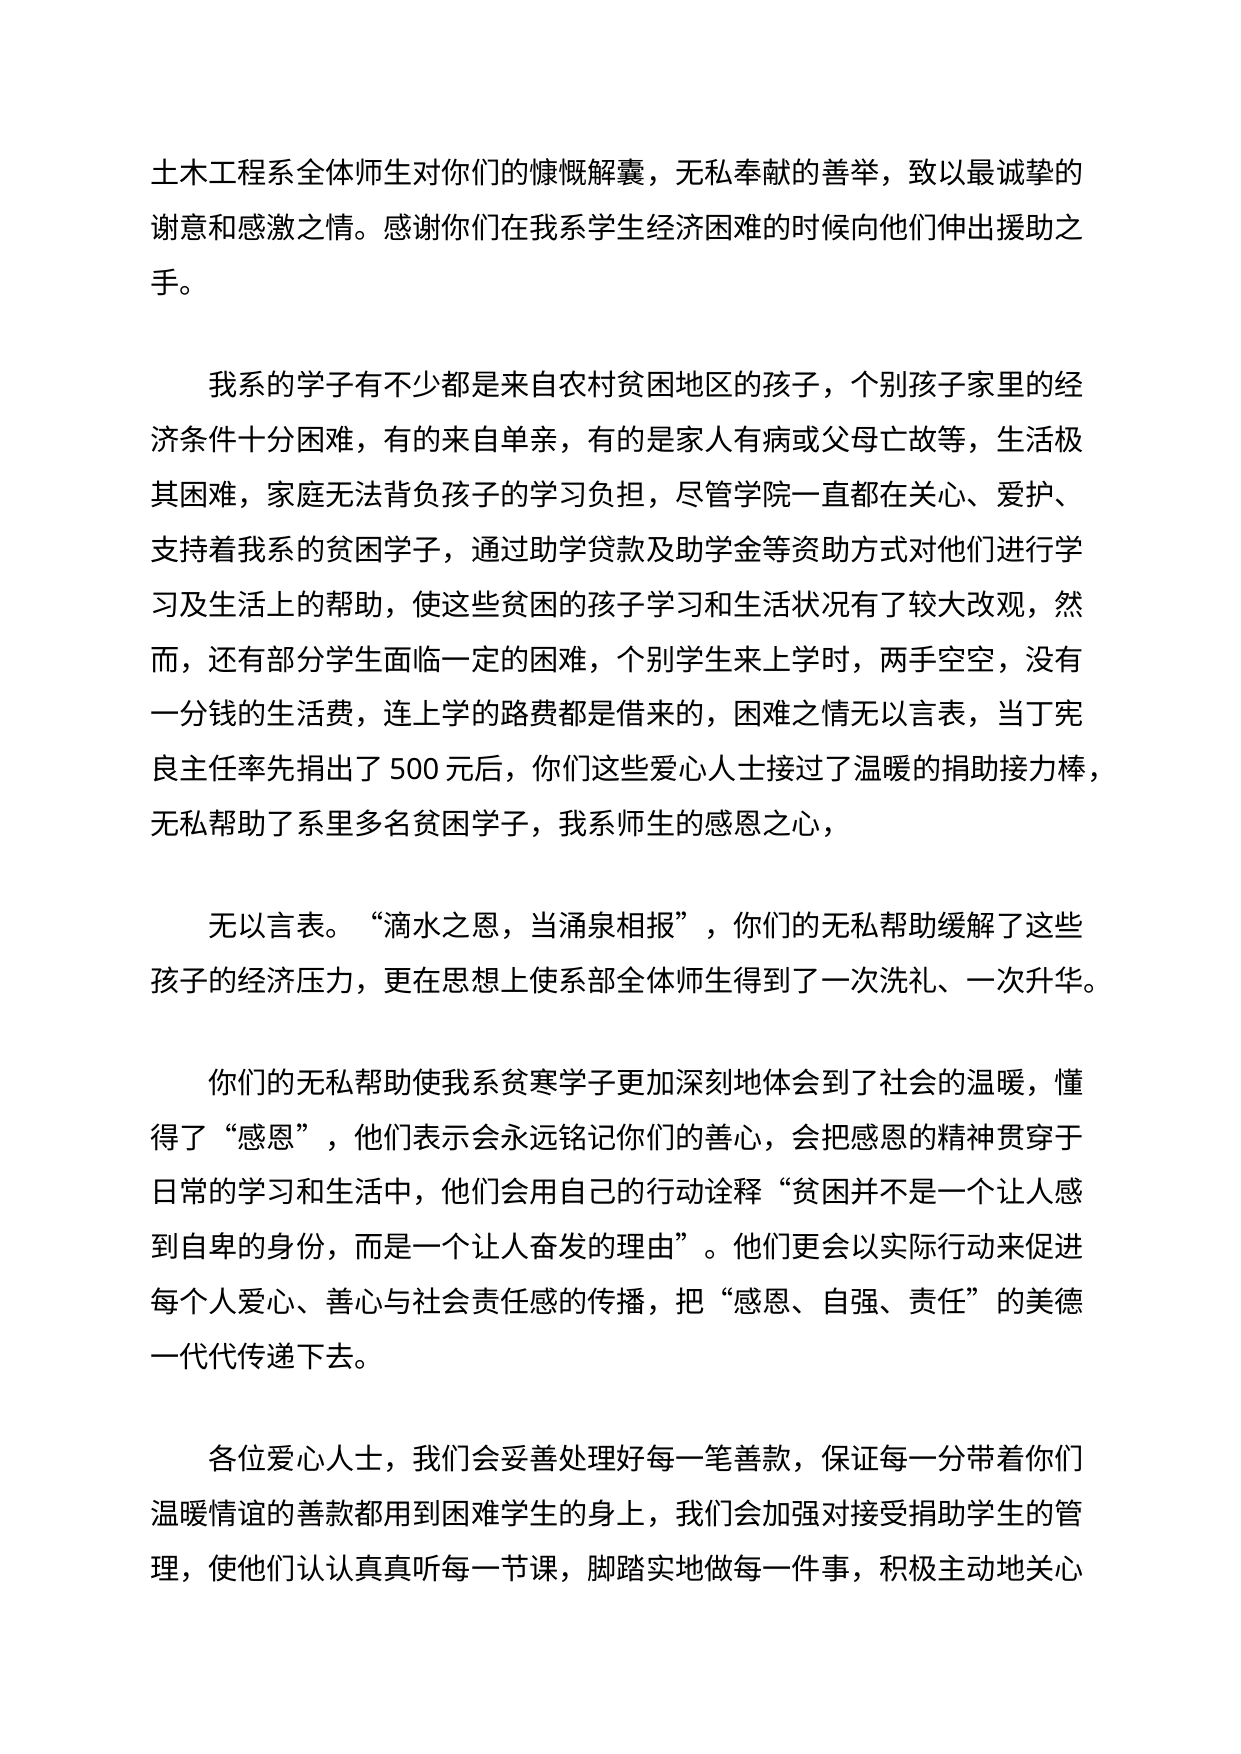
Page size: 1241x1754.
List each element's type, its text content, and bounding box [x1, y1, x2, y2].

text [150, 1436, 1090, 1588]
text 你们的无私帮助使我系贫寒学子更加深刻地体会到了社会的温暖，懂得了“感恩”，他们表示会永远铭记你们的善心，会把感恩的精神贯穿于日常的学习和生活中，他们会用自己的行动诠释“贫困并不是一个让人感到自卑的身份，而是一个让人奋发的理由”。他们更会以实际行动来促进每个人爱心、善心与社会责任感的传播，把“感恩、自强、责任”的美德一代代传递下去。 [150, 1059, 1090, 1376]
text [150, 150, 1090, 302]
text 我系的学子有不少都是来自农村贫困地区的孩子，个别孩子家里的经济条件十分困难，有的来自单亲，有的是家人有病或父母亡故等，生活极其困难，家庭无法背负孩子的学习负担，尽管学院一直都在关心、爱护、支持着我系的贫困学子，通过助学贷款及助学金等资助方式对他们进行学习及生活上的帮助，使这些贫困的孩子学习和生活状况有了较大改观，然而，还有部分学生面临一定的困难，个别学生来上学时，两手空空，没有一分钱的生活费，连上学的路费都是借来的，困难之情无以言表，当丁宪良主任率先捐出了500元后，你们这些爱心人士接过了温暖的捐助接力棒，无私帮助了系里多名贫困学子，我系师生的感恩之心， [150, 362, 1090, 843]
text 无以言表。“滴水之恩，当涌泉相报”，你们的无私帮助缓解了这些孩子的经济压力，更在思想上使系部全体师生得到了一次洗礼、一次升华。 [150, 903, 1090, 1000]
